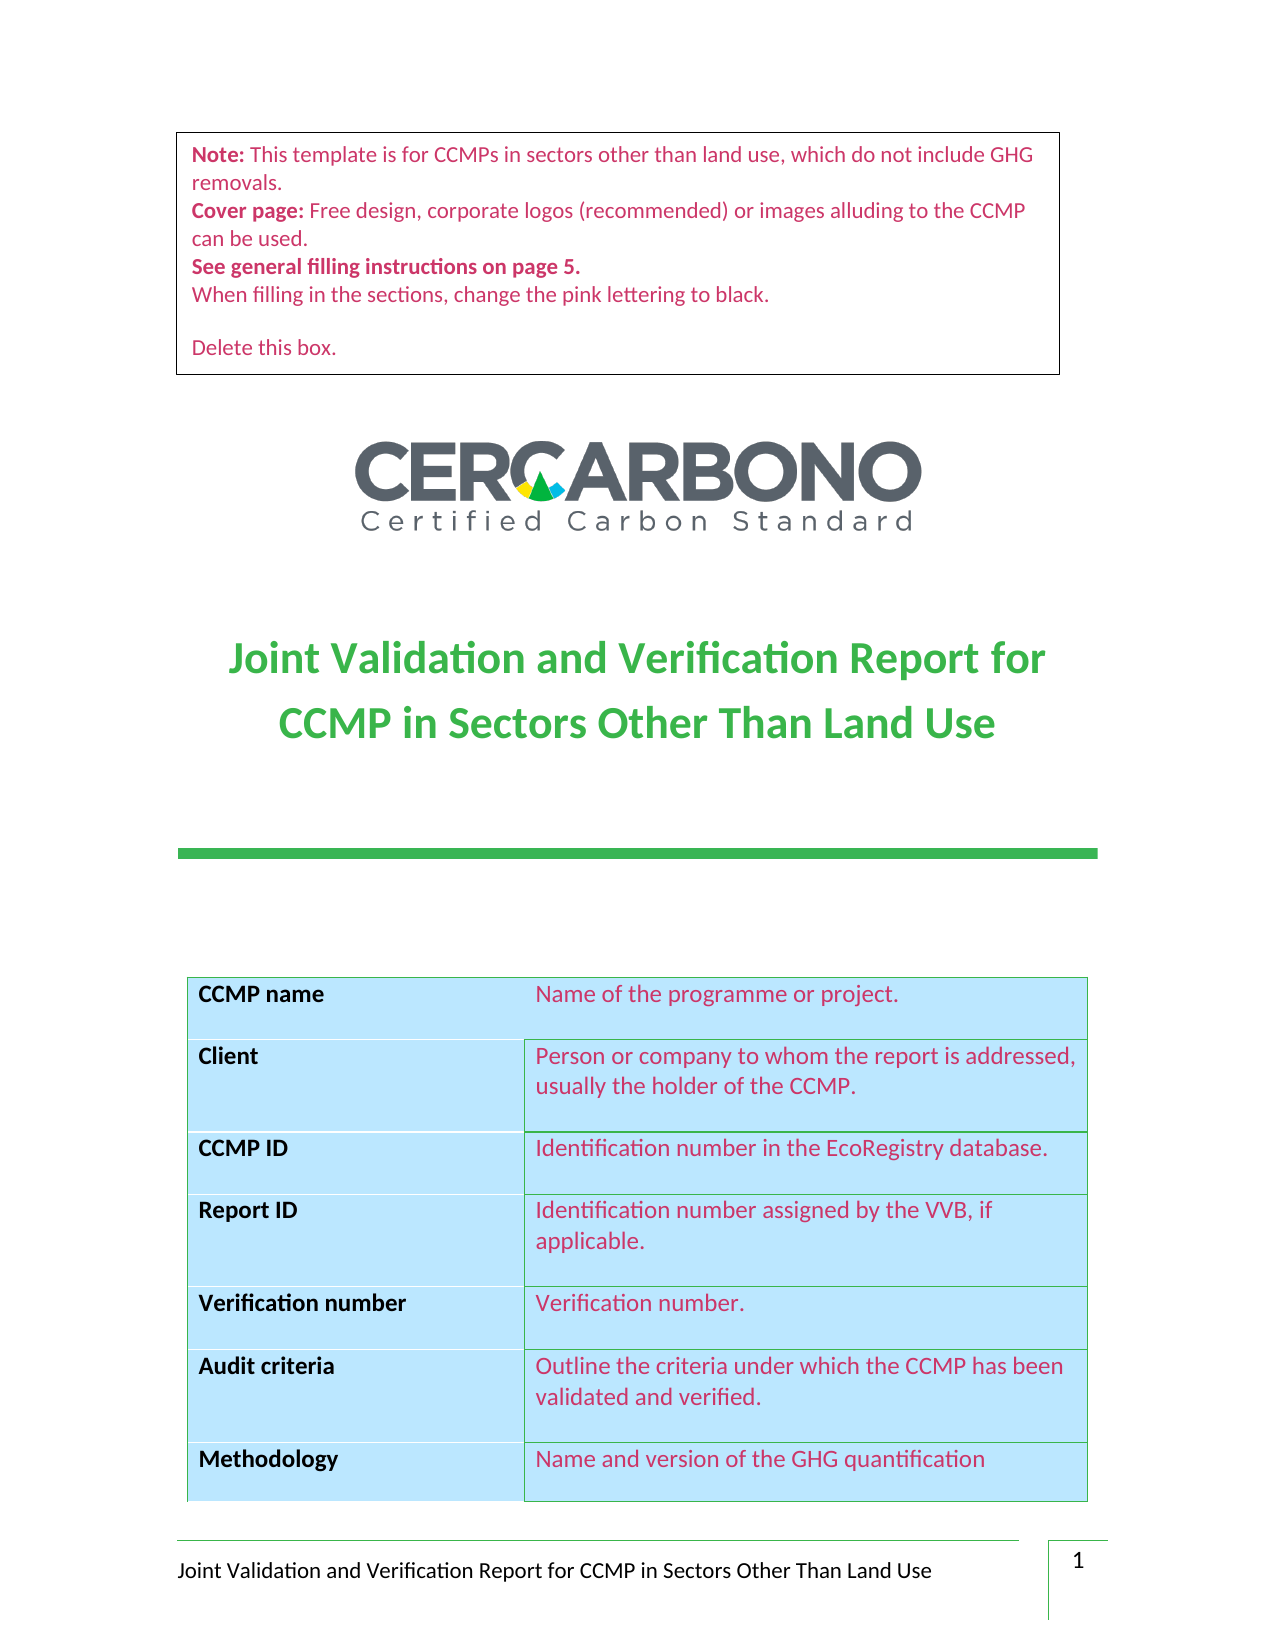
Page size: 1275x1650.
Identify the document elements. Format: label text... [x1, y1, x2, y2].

subtitle Joint Validation and Verification Report for CCMP in Sectors Other Than Land Use [177, 629, 1098, 749]
table_cell Identification number assigned by the VVB, if applicable. [525, 1195, 1087, 1286]
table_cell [525, 1443, 1087, 1501]
table_cell Report ID [188, 1195, 524, 1286]
table_header Name of the programme or project. [524, 978, 1087, 1039]
picture [351, 436, 924, 536]
table_cell Verification number. [525, 1287, 1087, 1349]
table_header CCMP name [188, 978, 524, 1039]
table_cell Verification number [188, 1287, 524, 1349]
table_cell Person or company to whom the report is addressed, usually the holder of the CCMP. [525, 1040, 1087, 1131]
table_cell Client [188, 1040, 524, 1131]
table_cell CCMP ID [188, 1133, 524, 1193]
table_cell Identification number in the EcoRegistry database. [525, 1133, 1087, 1193]
table_cell Audit criteria [188, 1350, 524, 1442]
table_cell Methodology [188, 1443, 524, 1501]
table_cell Outline the criteria under which the CCMP has been validated and verified. [525, 1350, 1087, 1442]
